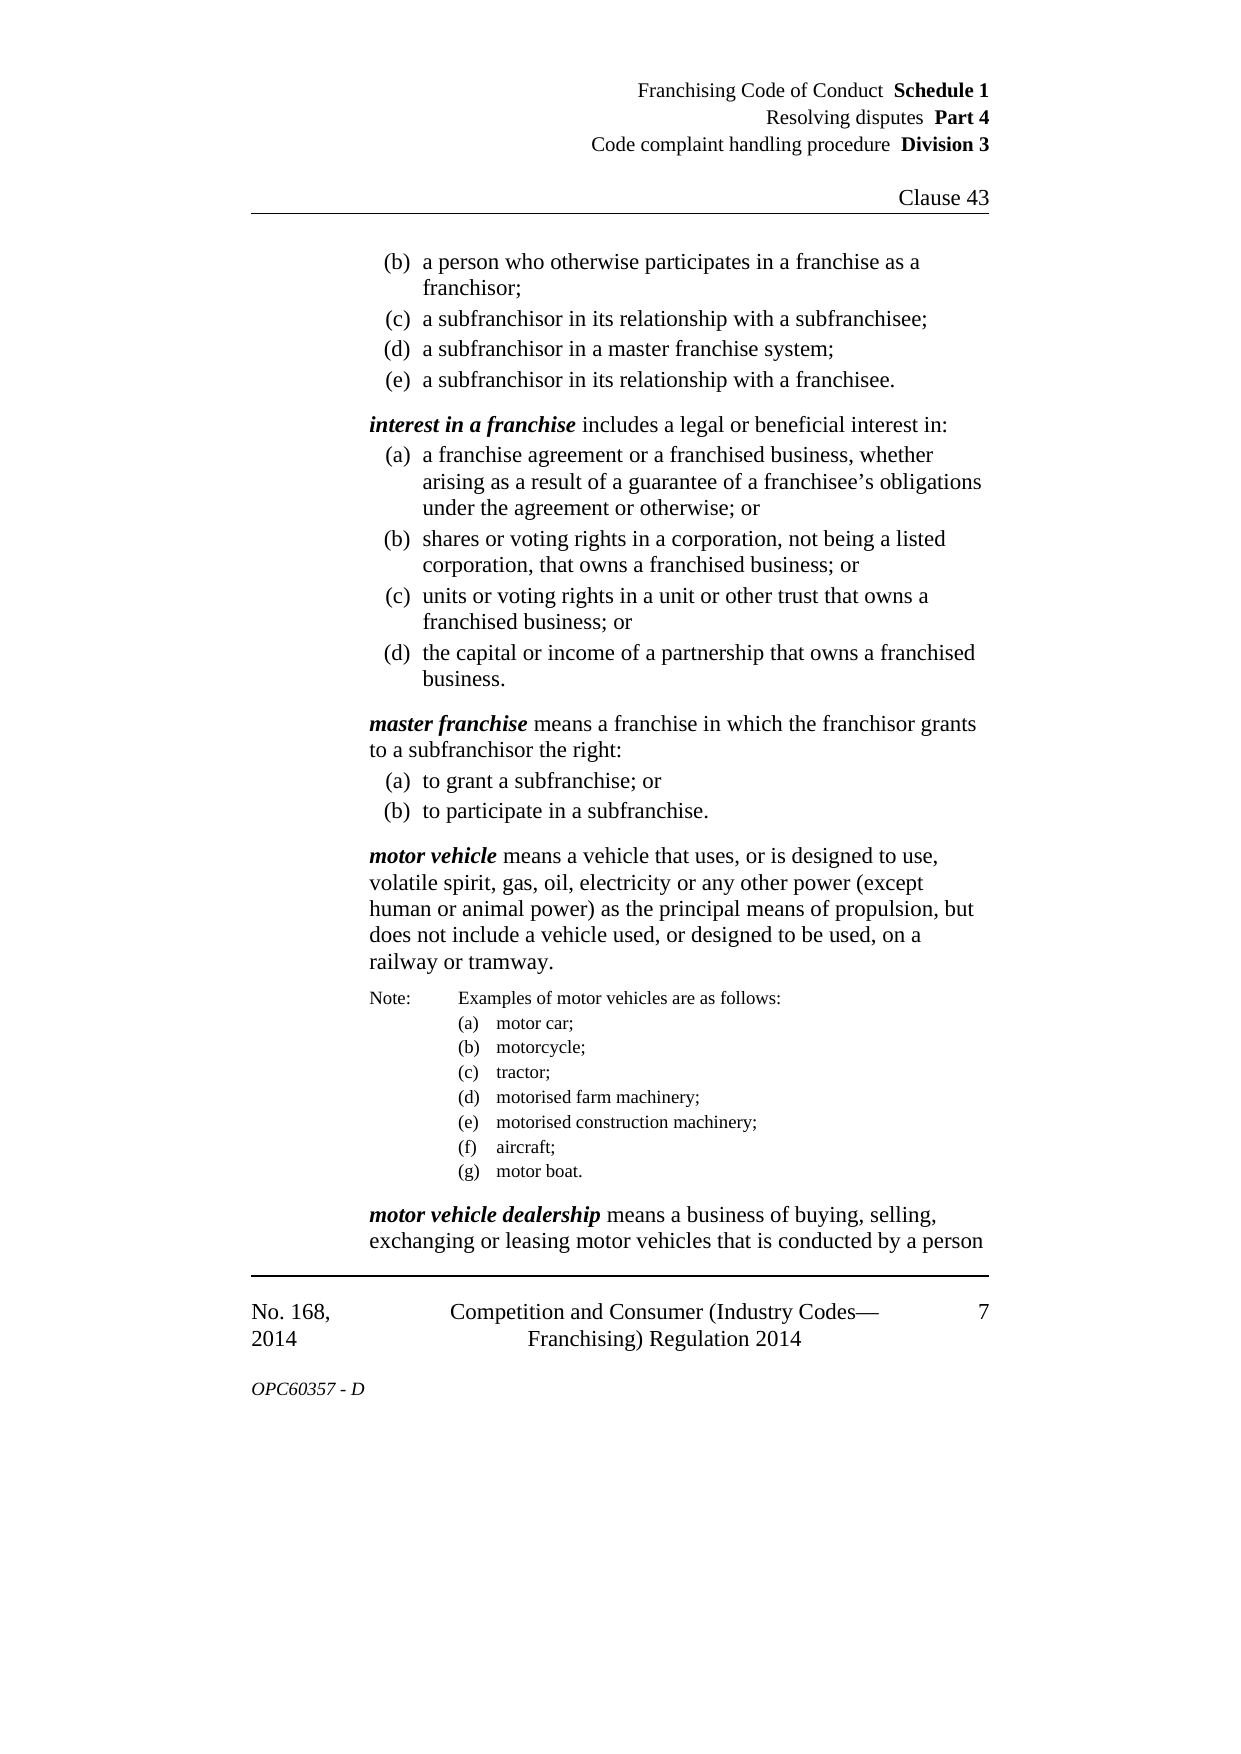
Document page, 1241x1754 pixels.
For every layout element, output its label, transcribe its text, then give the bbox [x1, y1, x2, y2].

text (f) aircraft; [458, 1137, 989, 1157]
text (d) motorised farm machinery; [458, 1087, 989, 1108]
text (b) motorcycle; [458, 1037, 989, 1058]
text (c) tractor; [458, 1062, 989, 1083]
text (d) a subfranchisor in a master franchise system; [251, 335, 989, 362]
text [369, 1201, 989, 1253]
text (a) a franchise agreement or a franchised business, whether arising as a result of a guarantee of a franchisee’s obligations under the agreement or otherwise; or [251, 442, 989, 521]
text (b) shares or voting rights in a corporation, not being a listed corporation, that owns a franchised business; or [251, 525, 989, 577]
text interest in a franchise includes a legal or beneficial interest in: [369, 411, 989, 437]
text motor vehicle means a vehicle that uses, or is designed to use, volatile spirit, gas, oil, electricity or any other power (except human or animal power) as the principal means of propulsion, but does not include a vehicle used, or designed to be used, on a railway or tramway. [369, 842, 989, 974]
text (c) a subfranchisor in its relationship with a subfranchisee; [251, 305, 989, 331]
text (a) motor car; [458, 1013, 989, 1033]
text (a) to grant a subfranchise; or [251, 767, 989, 793]
text (b) a person who otherwise participates in a franchise as a franchisor; [251, 248, 989, 301]
text (g) motor boat. [458, 1161, 989, 1182]
text (c) units or voting rights in a unit or other trust that owns a franchised business; or [251, 582, 989, 634]
text (e) a subfranchisor in its relationship with a franchisee. [251, 366, 989, 392]
text (b) to participate in a subfranchise. [251, 797, 989, 824]
text master franchise means a franchise in which the franchisor grants to a subfranchisor the right: [369, 710, 989, 763]
text (e) motorised construction machinery; [458, 1112, 989, 1132]
text (d) the capital or income of a partnership that owns a franchised business. [251, 638, 989, 691]
text Note: Examples of motor vehicles are as follows: [369, 987, 989, 1008]
